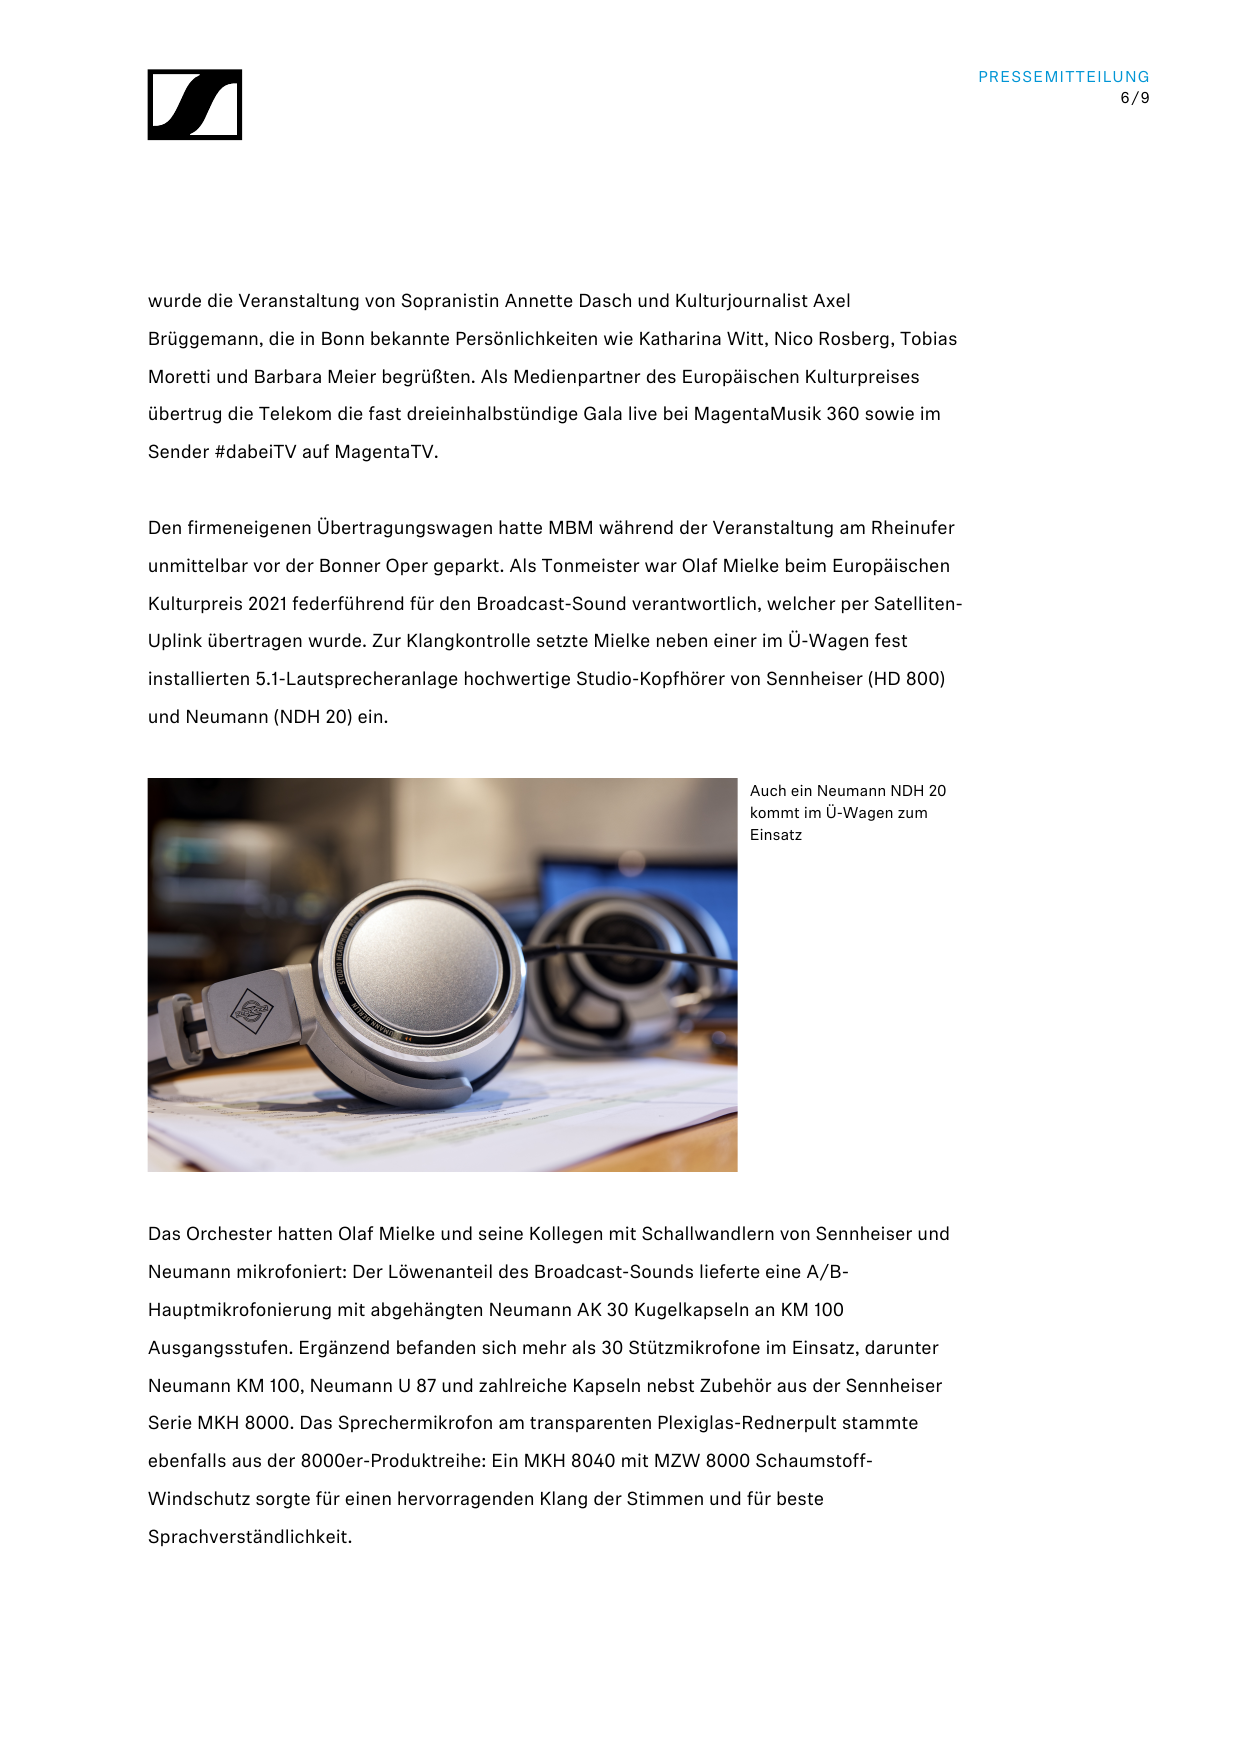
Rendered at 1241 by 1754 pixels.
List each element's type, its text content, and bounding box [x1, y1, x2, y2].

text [148, 287, 968, 463]
text Das Orchester hatten Olaf Mielke und seine Kollegen mit Schallwandlern von Sennheiser und Neumann mikrofoniert: Der Löwenanteil des Broadcast-Sounds lieferte eine A/B-Hauptmikrofonierung mit abgehängten Neumann AK 30 Kugelkapseln an KM 100 Ausgangsstufen. Ergänzend befanden sich mehr als 30 Stützmikrofone im Einsatz, darunter Neumann KM 100, Neumann U 87 und zahlreiche Kapseln nebst Zubehör aus der Sennheiser Serie MKH 8000. Das Sprechermikrofon am transparenten Plexiglas-Rednerpult stammte ebenfalls aus der 8000er-Produktreihe: Ein MKH 8040 mit MZW 8000 Schaumstoff-Windschutz sorgte für einen hervorragenden Klang der Stimmen und für beste Sprachverständlichkeit. [148, 1220, 968, 1548]
text Den firmeneigenen Übertragungswagen hatte MBM während der Veranstaltung am Rheinufer unmittelbar vor der Bonner Oper geparkt. Als Tonmeister war Olaf Mielke beim Europäischen Kulturpreis 2021 federführend für den Broadcast-Sound verantwortlich, welcher per Satelliten-Uplink übertragen wurde. Zur Klangkontrolle setzte Mielke neben einer im Ü-Wagen fest installierten 5.1-Lautsprecheranlage hochwertige Studio-Kopfhörer von Sennheiser (HD 800) und Neumann (NDH 20) ein. [148, 514, 968, 728]
picture [147, 778, 738, 1172]
table_header Auch ein Neumann NDH 20 kommt im Ü-Wagen zum Einsatz [750, 779, 968, 1182]
table_header [148, 779, 749, 1182]
